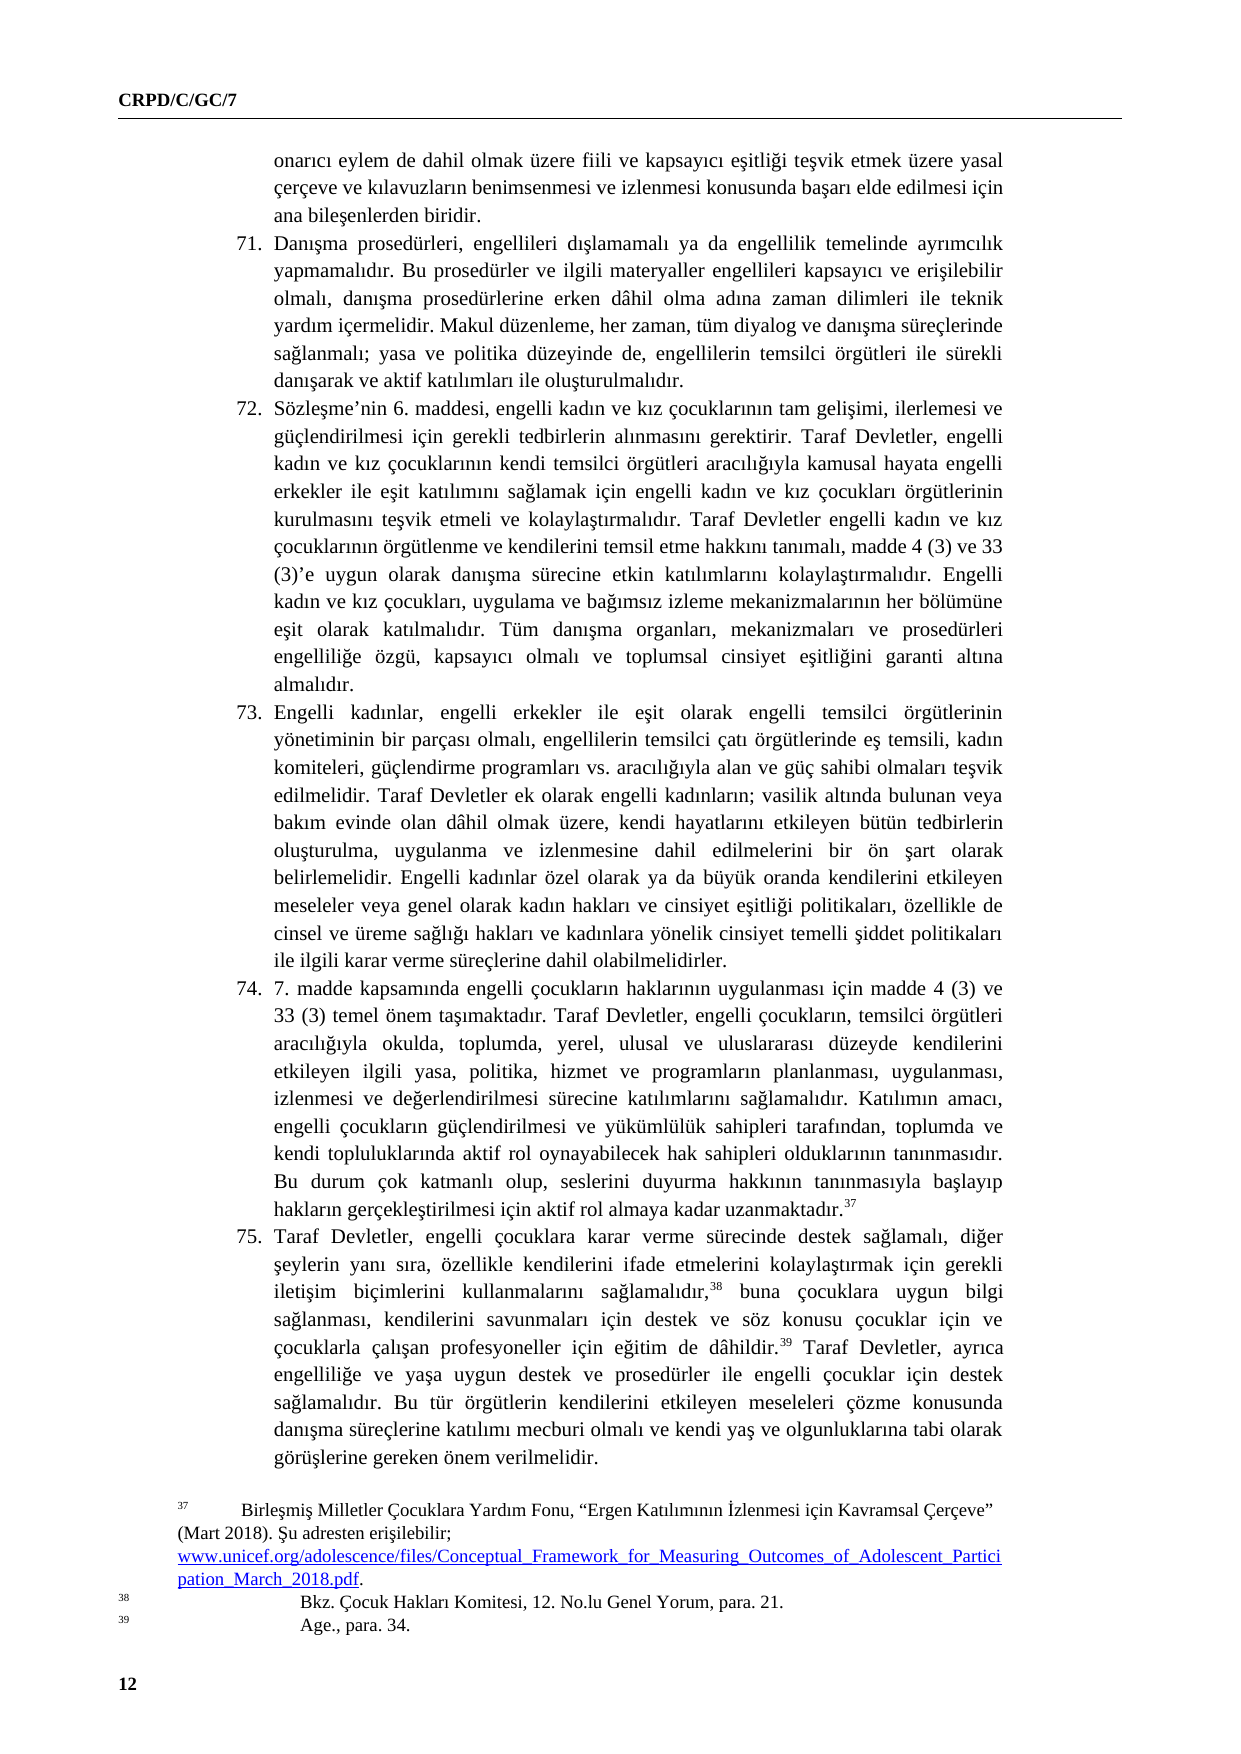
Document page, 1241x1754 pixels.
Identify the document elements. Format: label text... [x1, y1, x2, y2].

list Danışma prosedürleri, engellileri dışlamamalı ya da engellilik temelinde ayrımcılık yapmamalıdır. Bu prosedürler ve ilgili materyaller engellileri kapsayıcı ve erişilebilir olmalı, danışma prosedürlerine erken dâhil olma adına zaman dilimleri ile teknik yardım içermelidir. Makul düzenleme, her zaman, tüm diyalog ve danışma süreçlerinde sağlanmalı; yasa ve politika düzeyinde de, engellilerin temsilci örgütleri ile sürekli danışarak ve aktif katılımları ile oluşturulmalıdır. [236, 230, 1004, 392]
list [236, 148, 1004, 227]
list 7. madde kapsamında engelli çocukların haklarının uygulanması için madde 4 (3) ve 33 (3) temel önem taşımaktadır. Taraf Devletler, engelli çocukların, temsilci örgütleri aracılığıyla okulda, toplumda, yerel, ulusal ve uluslararası düzeyde kendilerini etkileyen ilgili yasa, politika, hizmet ve programların planlanması, uygulanması, izlenmesi ve değerlendirilmesi sürecine katılımlarını sağlamalıdır. Katılımın amacı, engelli çocukların güçlendirilmesi ve yükümlülük sahipleri tarafından, toplumda ve kendi topluluklarında aktif rol oynayabilecek hak sahipleri olduklarının tanınmasıdır. Bu durum çok katmanlı olup, seslerini duyurma hakkının tanınmasıyla başlayıp hakların gerçekleştirilmesi için aktif rol almaya kadar uzanmaktadır. [236, 976, 1004, 1221]
list Engelli kadınlar, engelli erkekler ile eşit olarak engelli temsilci örgütlerinin yönetiminin bir parçası olmalı, engellilerin temsilci çatı örgütlerinde eş temsili, kadın komiteleri, güçlendirme programları vs. aracılığıyla alan ve güç sahibi olmaları teşvik edilmelidir. Taraf Devletler ek olarak engelli kadınların; vasilik altında bulunan veya bakım evinde olan dâhil olmak üzere, kendi hayatlarını etkileyen bütün tedbirlerin oluşturulma, uygulanma ve izlenmesine dahil edilmelerini bir ön şart olarak belirlemelidir. Engelli kadınlar özel olarak ya da büyük oranda kendilerini etkileyen meseleler veya genel olarak kadın hakları ve cinsiyet eşitliği politikaları, özellikle de cinsel ve üreme sağlığı hakları ve kadınlara yönelik cinsiyet temelli şiddet politikaları ile ilgili karar verme süreçlerine dahil olabilmelidirler. [236, 700, 1004, 972]
list Taraf Devletler, engelli çocuklara karar verme sürecinde destek sağlamalı, diğer şeylerin yanı sıra, özellikle kendilerini ifade etmelerini kolaylaştırmak için gerekli iletişim biçimlerini kullanmalarını sağlamalıdır, buna çocuklara uygun bilgi sağlanması, kendilerini savunmaları için destek ve söz konusu çocuklar için ve çocuklarla çalışan profesyoneller için eğitim de dâhildir. Taraf Devletler, ayrıca engelliliğe ve yaşa uygun destek ve prosedürler ile engelli çocuklar için destek sağlamalıdır. Bu tür örgütlerin kendilerini etkileyen meseleleri çözme konusunda danışma süreçlerine katılımı mecburi olmalı ve kendi yaş ve olgunluklarına tabi olarak görüşlerine gereken önem verilmelidir. [236, 1224, 1004, 1469]
list Sözleşme’nin 6. maddesi, engelli kadın ve kız çocuklarının tam gelişimi, ilerlemesi ve güçlendirilmesi için gerekli tedbirlerin alınmasını gerektirir. Taraf Devletler, engelli kadın ve kız çocuklarının kendi temsilci örgütleri aracılığıyla kamusal hayata engelli erkekler ile eşit katılımını sağlamak için engelli kadın ve kız çocukları örgütlerinin kurulmasını teşvik etmeli ve kolaylaştırmalıdır. Taraf Devletler engelli kadın ve kız çocuklarının örgütlenme ve kendilerini temsil etme hakkını tanımalı, madde 4 (3) ve 33 (3)’e uygun olarak danışma sürecine etkin katılımlarını kolaylaştırmalıdır. Engelli kadın ve kız çocukları, uygulama ve bağımsız izleme mekanizmalarının her bölümüne eşit olarak katılmalıdır. Tüm danışma organları, mekanizmaları ve prosedürleri engelliliğe özgü, kapsayıcı olmalı ve toplumsal cinsiyet eşitliğini garanti altına almalıdır. [236, 396, 1004, 696]
